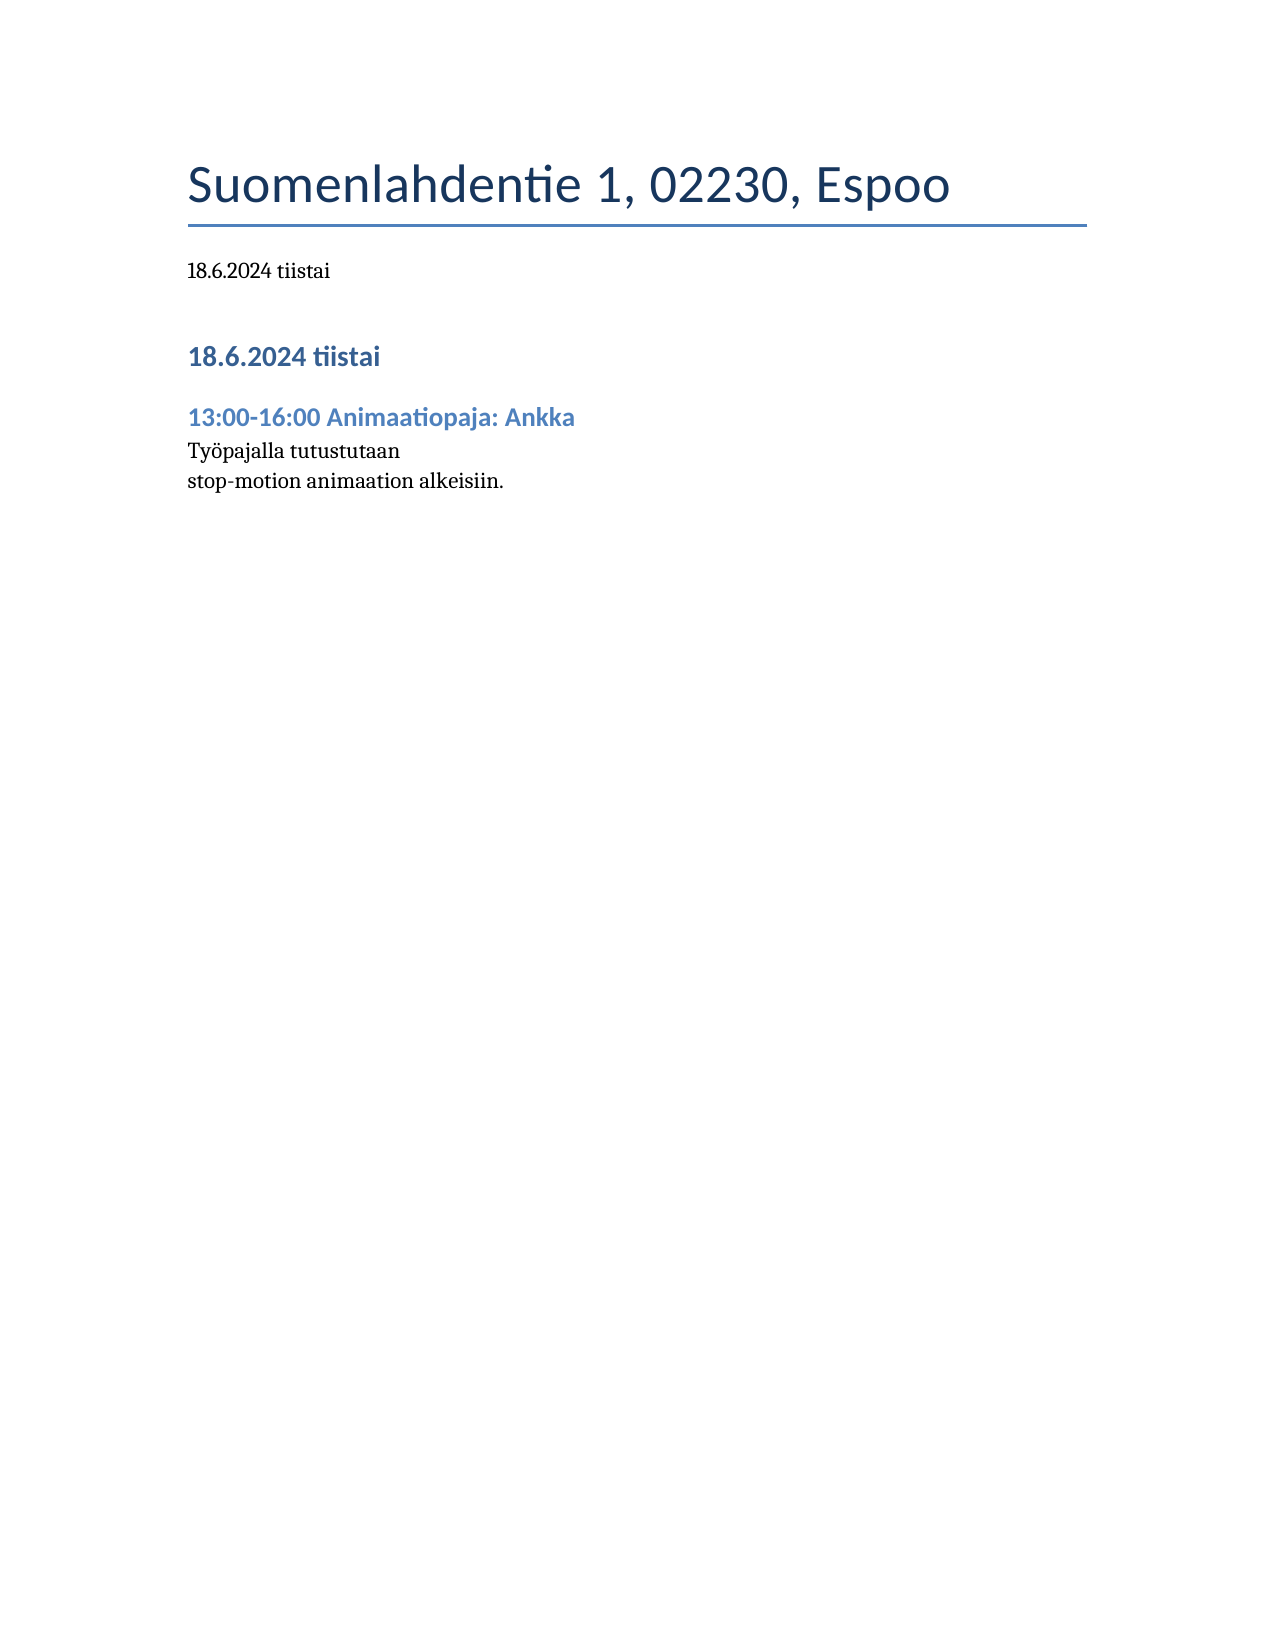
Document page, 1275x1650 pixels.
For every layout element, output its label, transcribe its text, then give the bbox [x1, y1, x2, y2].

title Suomenlahdentie 1, 02230, Espoo [187, 150, 1087, 227]
text 18.6.2024 tiistai [187, 258, 1087, 284]
text Työpajalla tutustutaan stop-motion animaation alkeisiin. [187, 438, 1087, 494]
subtitle 18.6.2024 tiistai [187, 338, 1087, 374]
subtitle 13:00-16:00 Animaatiopaja: Ankka [187, 400, 1087, 433]
